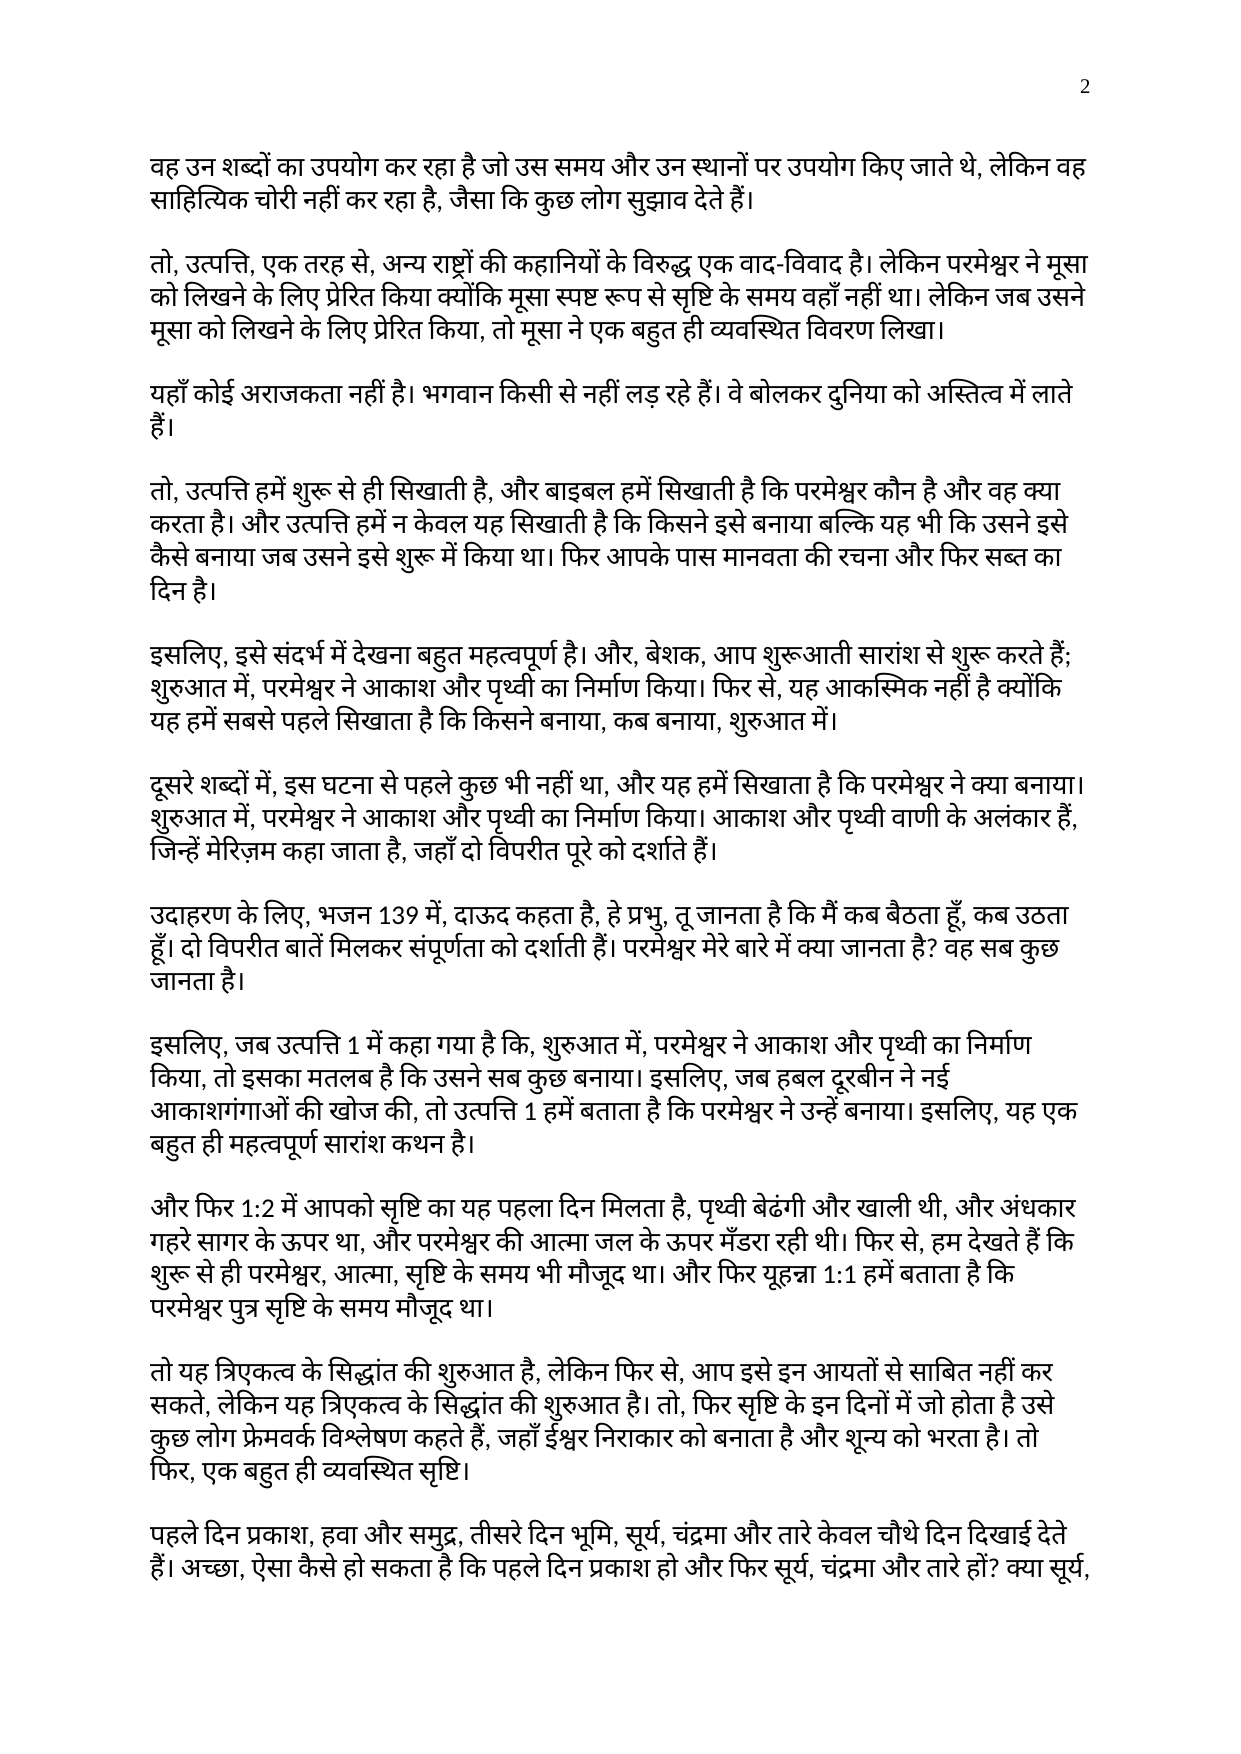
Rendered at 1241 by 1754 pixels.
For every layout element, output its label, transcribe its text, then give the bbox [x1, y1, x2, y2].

text इसलिए, इसे संदर्भ में देखना बहुत महत्वपूर्ण है। और, बेशक, आप शुरूआती सारांश से शुरू करते हैं; शुरुआत में, परमेश्वर ने आकाश और पृथ्वी का निर्माण किया। फिर से, यह आकस्मिक नहीं है क्योंकि यह हमें सबसे पहले सिखाता है कि किसने बनाया, कब बनाया, शुरुआत में। [150, 638, 1090, 737]
text तो, उत्पत्ति हमें शुरू से ही सिखाती है, और बाइबल हमें सिखाती है कि परमेश्वर कौन है और वह क्या करता है। और उत्पत्ति हमें न केवल यह सिखाती है कि किसने इसे बनाया बल्कि यह भी कि उसने इसे कैसे बनाया जब उसने इसे शुरू में किया था। फिर आपके पास मानवता की रचना और फिर सब्त का दिन है। [150, 474, 1090, 607]
text उदाहरण के लिए, भजन 139 में, दाऊद कहता है, हे प्रभु, तू जानता है कि मैं कब बैठता हूँ, कब उठता हूँ। दो विपरीत बातें मिलकर संपूर्णता को दर्शाती हैं। परमेश्वर मेरे बारे में क्या जानता है? वह सब कुछ जानता है। [150, 898, 1090, 997]
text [150, 150, 1090, 216]
text यहाँ कोई अराजकता नहीं है। भगवान किसी से नहीं लड़ रहे हैं। वे बोलकर दुनिया को अस्तित्व में लाते हैं। [150, 377, 1090, 443]
text और फिर 1:2 में आपको सृष्टि का यह पहला दिन मिलता है, पृथ्वी बेढंगी और खाली थी, और अंधकार गहरे सागर के ऊपर था, और परमेश्वर की आत्मा जल के ऊपर मँडरा रही थी। फिर से, हम देखते हैं कि शुरू से ही परमेश्वर, आत्मा, सृष्टि के समय भी मौजूद था। और फिर यूहन्ना 1:1 हमें बताता है कि परमेश्वर पुत्र सृष्टि के समय मौजूद था। [150, 1192, 1090, 1324]
text दूसरे शब्दों में, इस घटना से पहले कुछ भी नहीं था, और यह हमें सिखाता है कि परमेश्वर ने क्या बनाया। शुरुआत में, परमेश्वर ने आकाश और पृथ्वी का निर्माण किया। आकाश और पृथ्वी वाणी के अलंकार हैं, जिन्हें मेरिज़म कहा जाता है, जहाँ दो विपरीत पूरे को दर्शाते हैं। [150, 768, 1090, 867]
text तो यह त्रिएकत्व के सिद्धांत की शुरुआत है, लेकिन फिर से, आप इसे इन आयतों से साबित नहीं कर सकते, लेकिन यह त्रिएकत्व के सिद्धांत की शुरुआत है। तो, फिर सृष्टि के इन दिनों में जो होता है उसे कुछ लोग फ्रेमवर्क विश्लेषण कहते हैं, जहाँ ईश्वर निराकार को बनाता है और शून्य को भरता है। तो फिर, एक बहुत ही व्यवस्थित सृष्टि। [150, 1355, 1090, 1487]
text तो, उत्पत्ति, एक तरह से, अन्य राष्ट्रों की कहानियों के विरुद्ध एक वाद-विवाद है। लेकिन परमेश्वर ने मूसा को लिखने के लिए प्रेरित किया क्योंकि मूसा स्पष्ट रूप से सृष्टि के समय वहाँ नहीं था। लेकिन जब उसने मूसा को लिखने के लिए प्रेरित किया, तो मूसा ने एक बहुत ही व्यवस्थित विवरण लिखा। [150, 247, 1090, 346]
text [150, 1518, 1090, 1584]
text इसलिए, जब उत्पत्ति 1 में कहा गया है कि, शुरुआत में, परमेश्वर ने आकाश और पृथ्वी का निर्माण किया, तो इसका मतलब है कि उसने सब कुछ बनाया। इसलिए, जब हबल दूरबीन ने नई आकाशगंगाओं की खोज की, तो उत्पत्ति 1 हमें बताता है कि परमेश्वर ने उन्हें बनाया। इसलिए, यह एक बहुत ही महत्वपूर्ण सारांश कथन है। [150, 1028, 1090, 1161]
